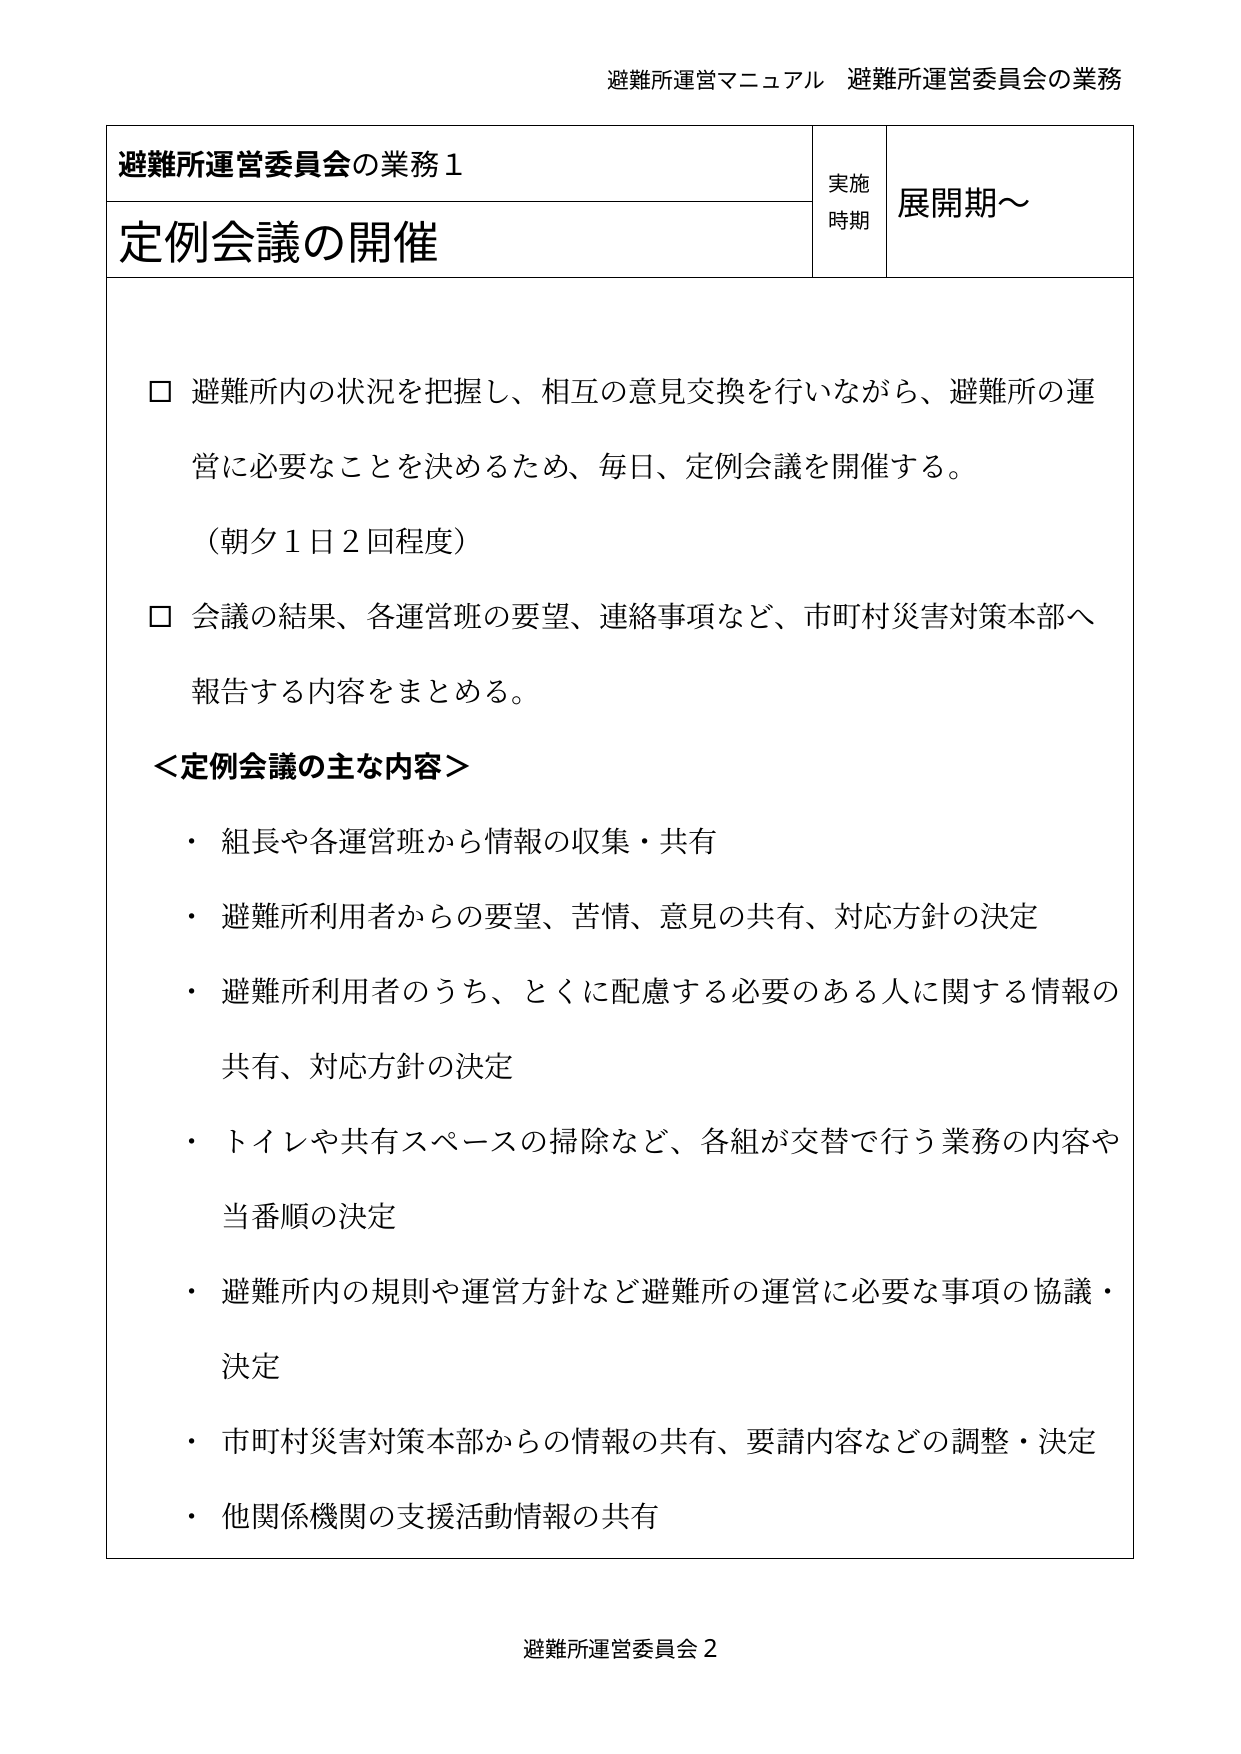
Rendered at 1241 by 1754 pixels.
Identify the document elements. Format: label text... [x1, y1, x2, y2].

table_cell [107, 278, 1133, 1558]
table_cell 定例会議の開催 [107, 202, 812, 277]
table_header 実施時期 [813, 126, 886, 277]
table_header 避難所運営委員会の業務１ [107, 126, 812, 201]
table_header 展開期～ [887, 126, 1133, 277]
